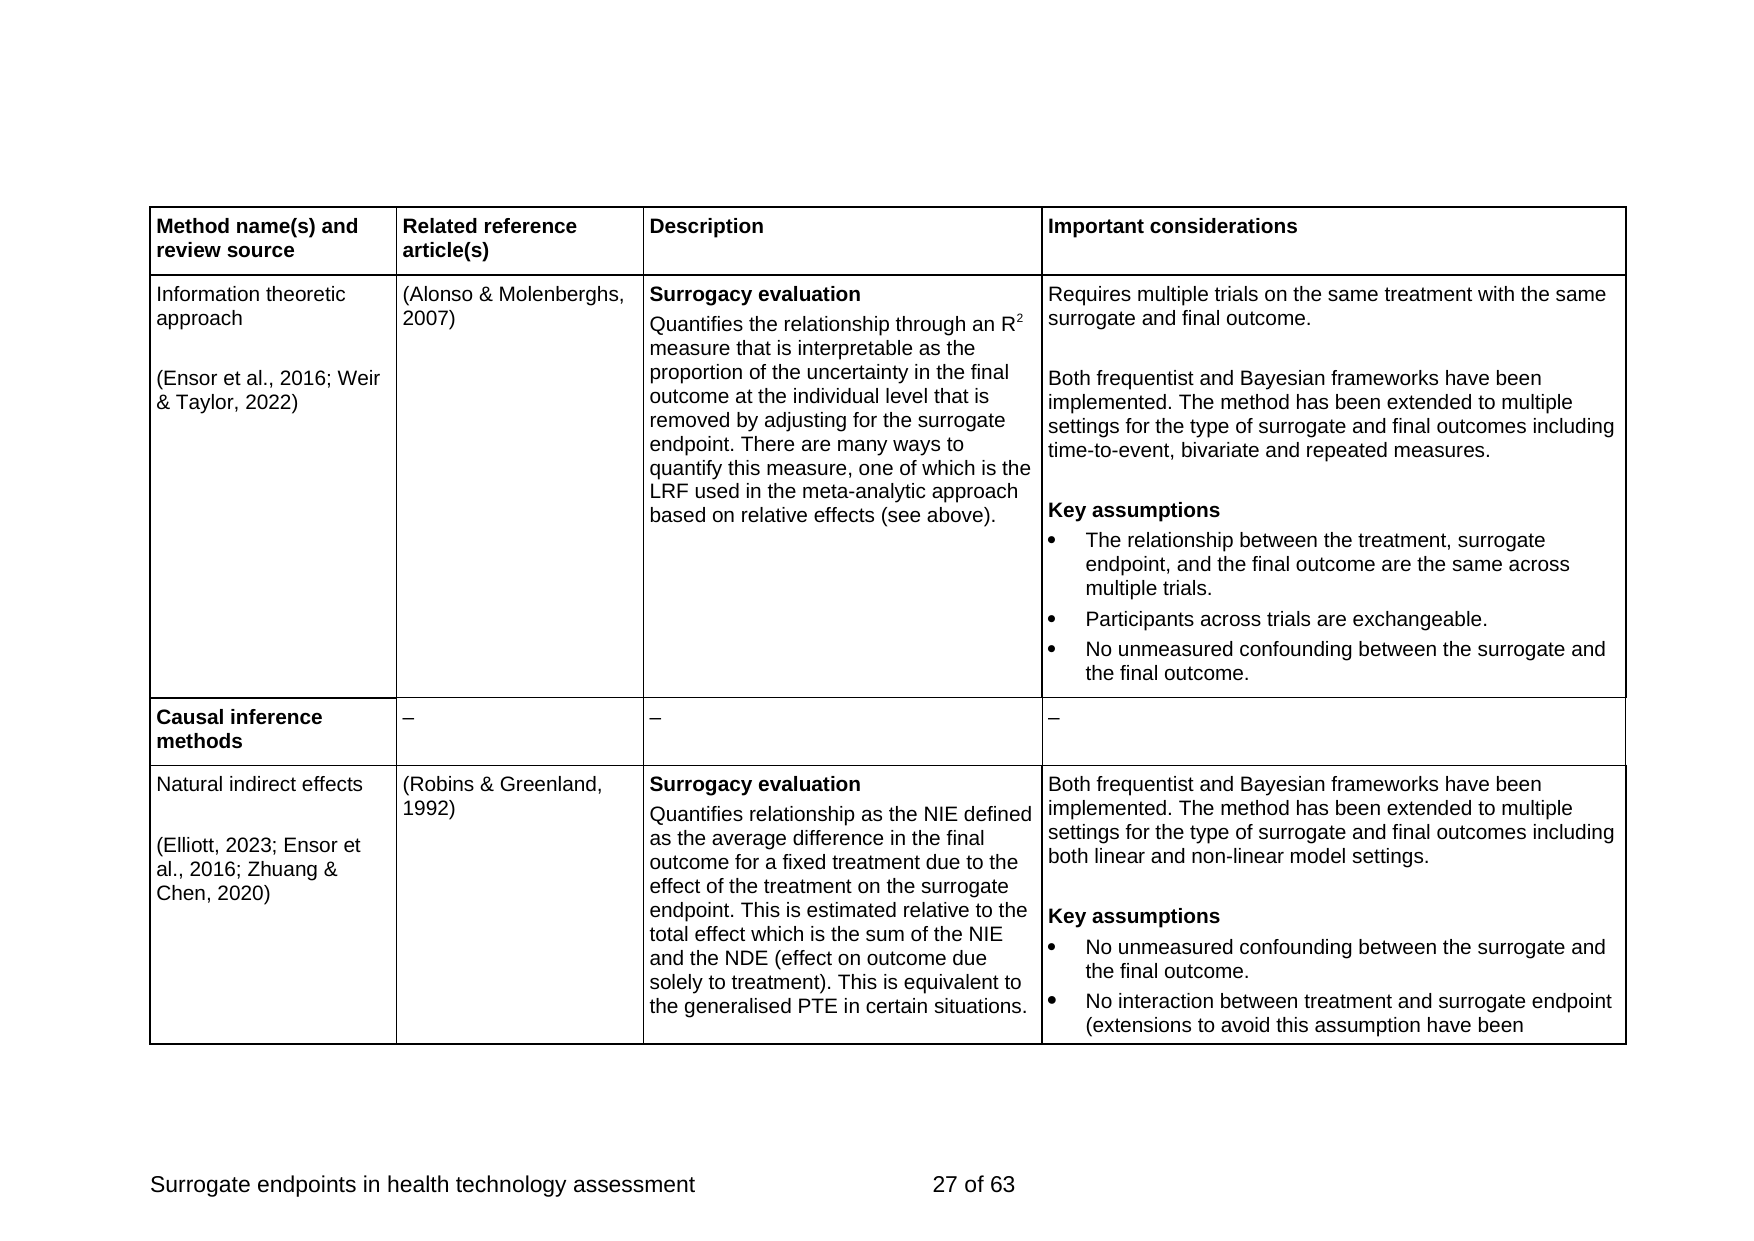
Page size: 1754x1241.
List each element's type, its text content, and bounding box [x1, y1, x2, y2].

table_cell Causal inference methods [151, 699, 396, 764]
table_header Method name(s) and review source [151, 208, 396, 274]
table_cell Information theoretic approach (Ensor et al., 2016; Weir & Taylor, 2022) [151, 276, 396, 697]
table_header Related reference article(s) [397, 208, 643, 274]
table_header Description [644, 208, 1041, 274]
table_cell (Robins & Greenland, 1992) [397, 766, 643, 1043]
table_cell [151, 766, 396, 1043]
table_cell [1043, 766, 1625, 1043]
table_cell Surrogacy evaluation Quantifies the relationship through an R2 measure that is interpretable as the proportion of the uncertainty in the final outcome at the individual level that is removed by adjusting for the surrogate endpoint. There are many ways to quantify this measure, one of which is the LRF used in the meta-analytic approach based on relative effects (see above). [644, 276, 1041, 697]
table_header Important considerations [1043, 208, 1625, 274]
table_cell – [397, 698, 643, 764]
table_cell – [1043, 698, 1625, 764]
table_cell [644, 766, 1041, 1043]
table_cell (Alonso & Molenberghs, 2007) [397, 276, 643, 697]
table_cell – [644, 698, 1042, 764]
table_cell Requires multiple trials on the same treatment with the same surrogate and final outcome. Both frequentist and Bayesian frameworks have been implemented. The method has been extended to multiple settings for the type of surrogate and final outcomes including time-to-event, bivariate and repeated measures. Key assumptions The relationship between the treatment, surrogate endpoint, and the final outcome are the same across multiple trials. Participants across trials are exchangeable. No unmeasured confounding between the surrogate and the final outcome. [1043, 276, 1625, 697]
